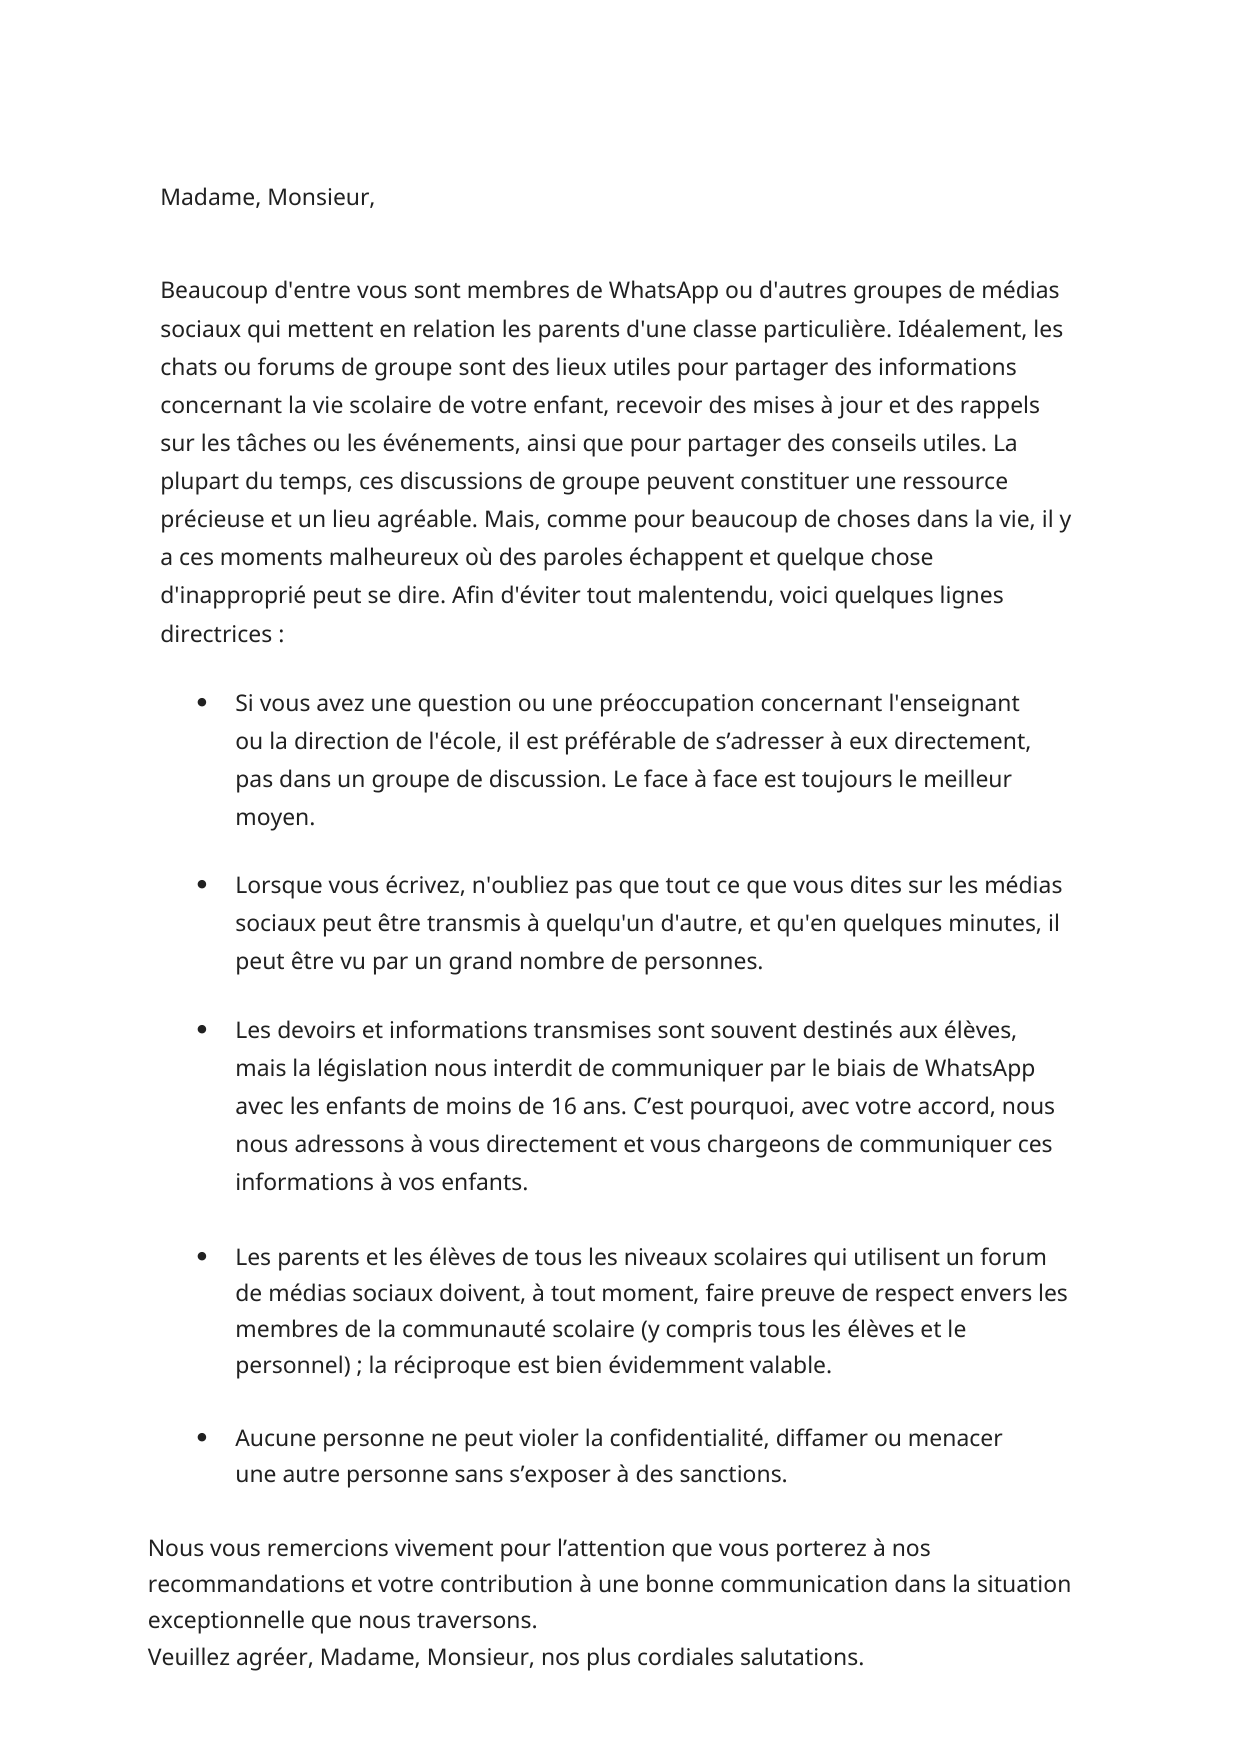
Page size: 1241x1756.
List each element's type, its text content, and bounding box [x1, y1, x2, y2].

text Madame, Monsieur, [160, 181, 1093, 212]
list Les parents et les élèves de tous les niveaux scolaires qui utilisent un forum de médias sociaux doivent, à tout moment, faire preuve de respect envers les membres de la communauté scolaire (y compris tous les élèves et le personnel) ; la réciproque est bien évidemment valable. [198, 1241, 1077, 1380]
list Lorsque vous écrivez, n'oubliez pas que tout ce que vous dites sur les médias sociaux peut être transmis à quelqu'un d'autre, et qu'en quelques minutes, il peut être vu par un grand nombre de personnes. [198, 869, 1072, 976]
text Beaucoup d'entre vous sont membres de WhatsApp ou d'autres groupes de médias sociaux qui mettent en relation les parents d'une classe particulière. Idéalement, les chats ou forums de groupe sont des lieux utiles pour partager des informations concernant la vie scolaire de votre enfant, recevoir des mises à jour et des rappels sur les tâches ou les événements, ainsi que pour partager des conseils utiles. La plupart du temps, ces discussions de groupe peuvent constituer une ressource précieuse et un lieu agréable. Mais, comme pour beaucoup de choses dans la vie, il y a ces moments malheureux où des paroles échappent et quelque chose d'inapproprié peut se dire. Afin d'éviter tout malentendu, voici quelques lignes directrices : [160, 274, 1074, 649]
list Les devoirs et informations transmises sont souvent destinés aux élèves, mais la législation nous interdit de communiquer par le biais de WhatsApp avec les enfants de moins de 16 ans. C’est pourquoi, avec votre accord, nous nous adressons à vous directement et vous chargeons de communiquer ces informations à vos enfants. [198, 1014, 1074, 1197]
list Si vous avez une question ou une préoccupation concernant l'enseignant ou la direction de l'école, il est préférable de s’adresser à eux directement, pas dans un groupe de discussion. Le face à face est toujours le meilleur moyen. [198, 687, 1038, 832]
list Aucune personne ne peut violer la confidentialité, diffamer ou menacer une autre personne sans s’exposer à des sanctions. [198, 1422, 1009, 1489]
text Veuillez agréer, Madame, Monsieur, nos plus cordiales salutations. [148, 1641, 1009, 1672]
text Nous vous remercions vivement pour l’attention que vous porterez à nos recommandations et votre contribution à une bonne communication dans la situation exceptionnelle que nous traversons. [148, 1532, 1093, 1635]
